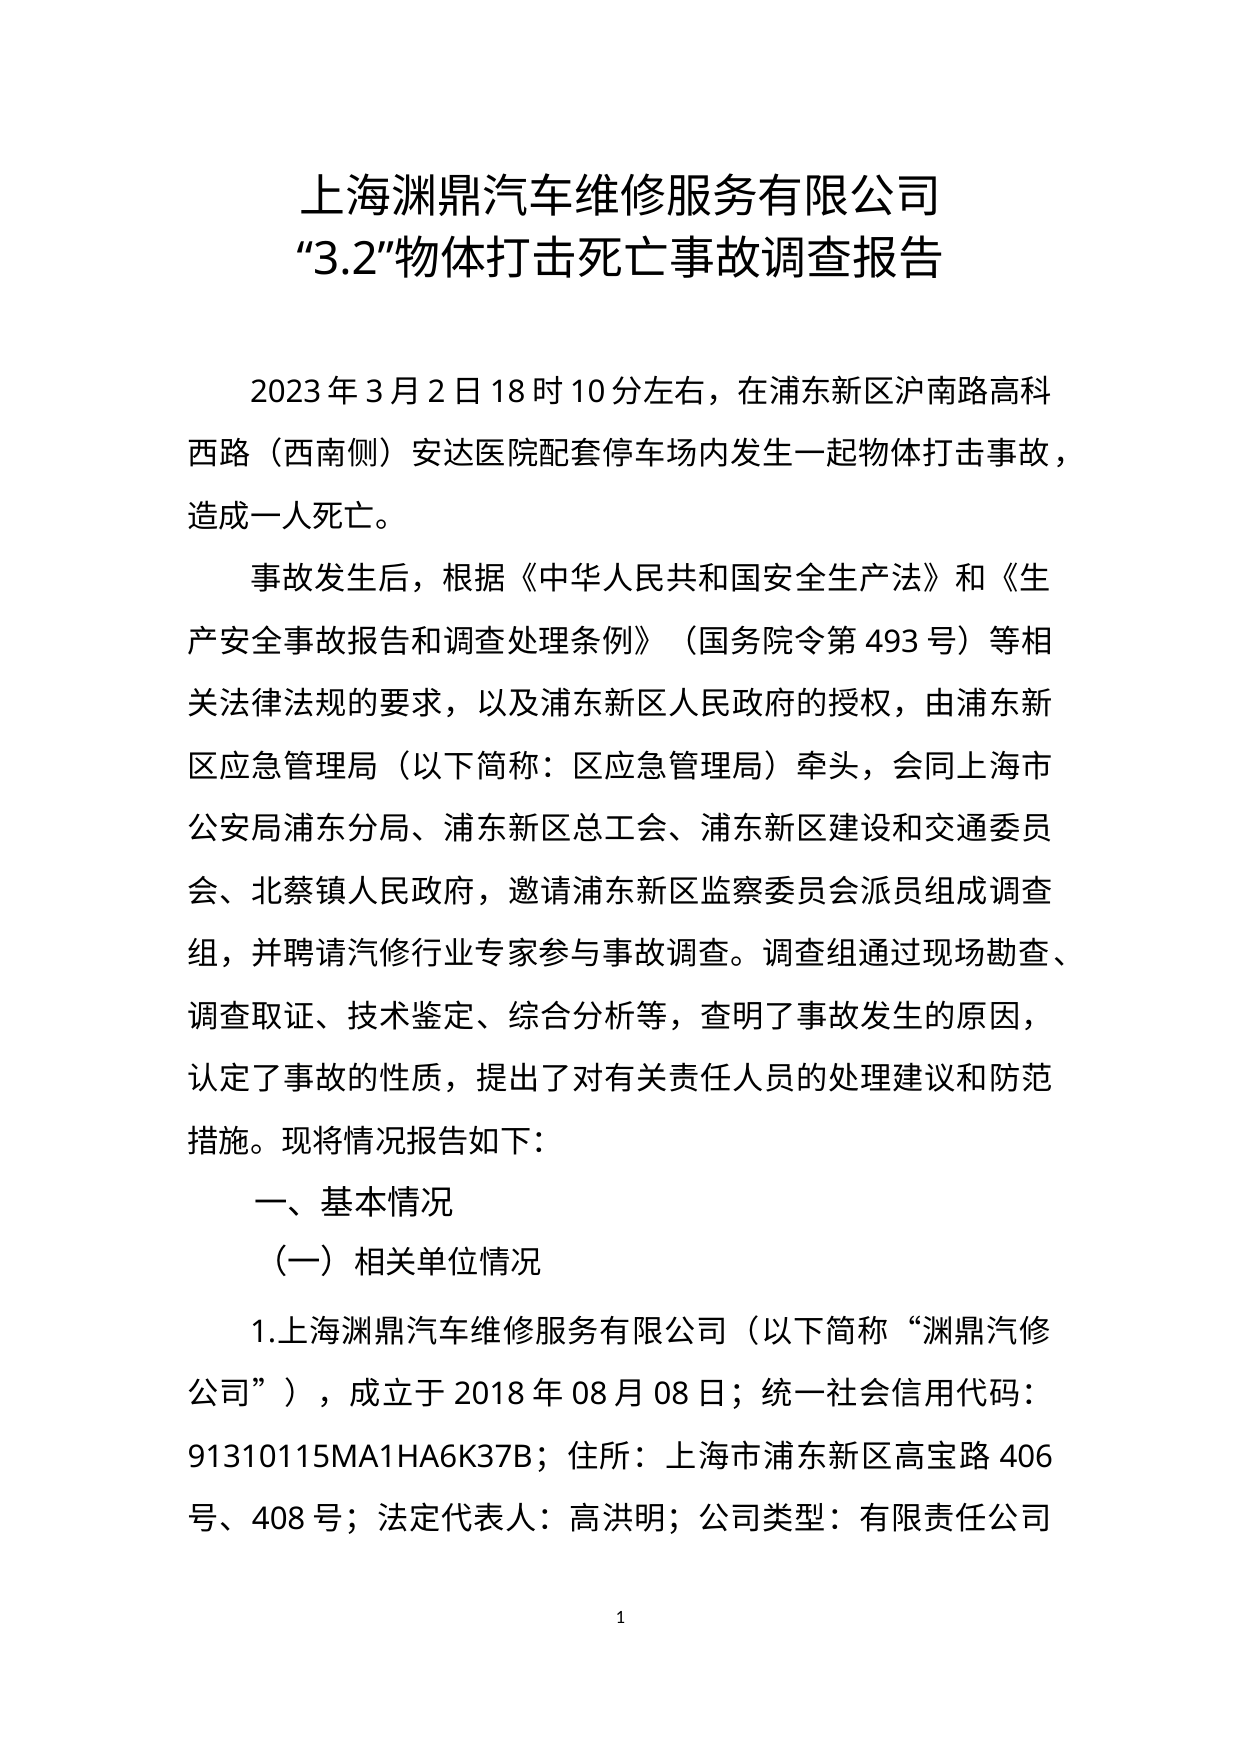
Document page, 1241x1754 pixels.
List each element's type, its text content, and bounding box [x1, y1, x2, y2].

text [187, 1292, 1053, 1542]
text 事故发生后，根据《中华人民共和国安全生产法》和《生产安全事故报告和调查处理条例》（国务院令第493号）等相关法律法规的要求，以及浦东新区人民政府的授权，由浦东新区应急管理局（以下简称：区应急管理局）牵头，会同上海市公安局浦东分局、浦东新区总工会、浦东新区建设和交通委员会、北蔡镇人民政府，邀请浦东新区监察委员会派员组成调查组，并聘请汽修行业专家参与事故调查。调查组通过现场勘查、调查取证、技术鉴定、综合分析等，查明了事故发生的原因，认定了事故的性质，提出了对有关责任人员的处理建议和防范措施。现将情况报告如下： [187, 539, 1053, 1164]
text 一、基本情况 [187, 1164, 1053, 1227]
text 2023年3月2日18时10分左右，在浦东新区沪南路高科西路（西南侧）安达医院配套停车场内发生一起物体打击事故，造成一人死亡。 [187, 352, 1053, 539]
text 上海渊鼎汽车维修服务有限公司 [187, 162, 1053, 224]
subtitle （一）相关单位情况 [187, 1227, 1053, 1292]
text “3.2”物体打击死亡事故调查报告 [187, 224, 1053, 287]
